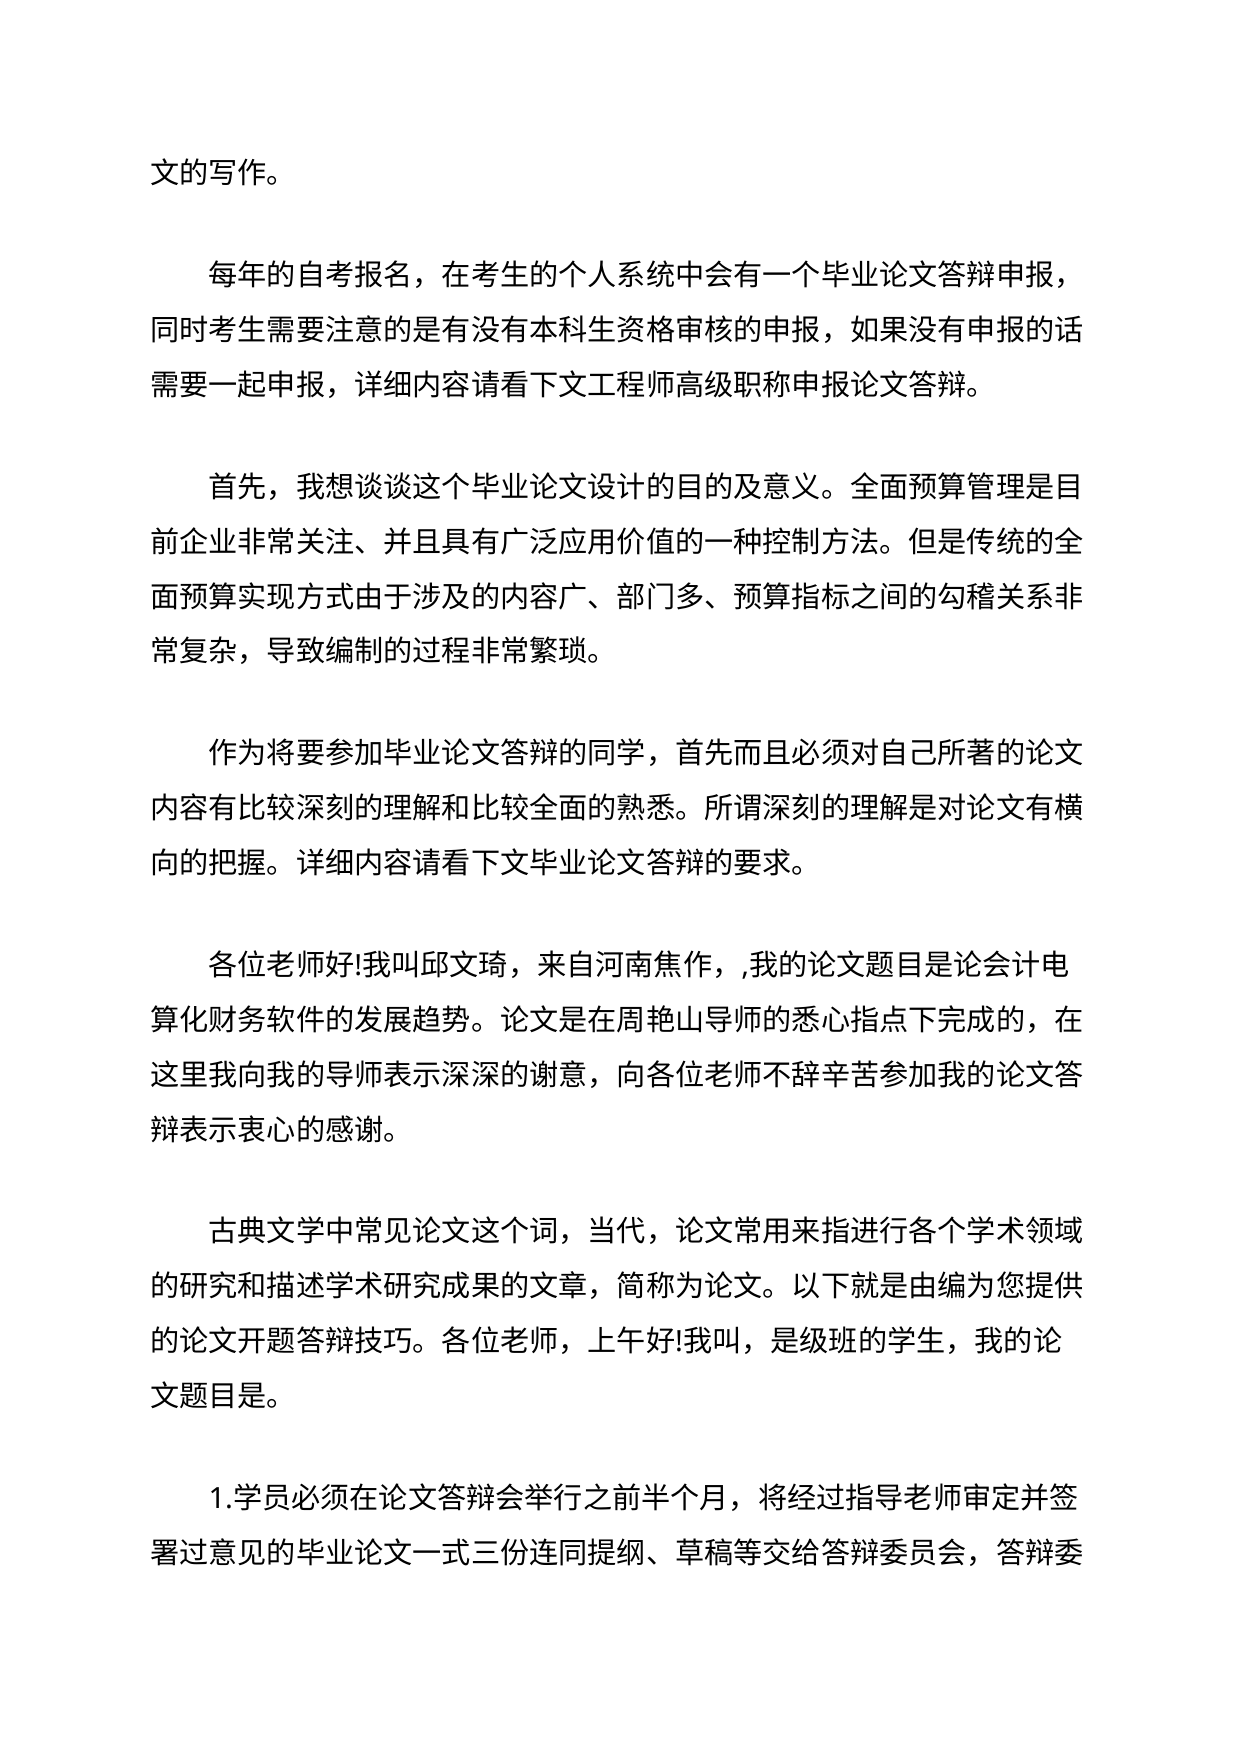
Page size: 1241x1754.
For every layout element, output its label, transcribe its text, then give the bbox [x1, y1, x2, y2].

text 古典文学中常见论文这个词，当代，论文常用来指进行各个学术领域的研究和描述学术研究成果的文章，简称为论文。以下就是由编为您提供的论文开题答辩技巧。各位老师，上午好!我叫，是级班的学生，我的论文题目是。 [150, 1208, 1090, 1415]
text 每年的自考报名，在考生的个人系统中会有一个毕业论文答辩申报，同时考生需要注意的是有没有本科生资格审核的申报，如果没有申报的话需要一起申报，详细内容请看下文工程师高级职称申报论文答辩。 [150, 252, 1090, 404]
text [150, 1474, 1090, 1572]
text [150, 150, 1090, 192]
text 首先，我想谈谈这个毕业论文设计的目的及意义。全面预算管理是目前企业非常关注、并且具有广泛应用价值的一种控制方法。但是传统的全面预算实现方式由于涉及的内容广、部门多、预算指标之间的勾稽关系非常复杂，导致编制的过程非常繁琐。 [150, 463, 1090, 670]
text 各位老师好!我叫邱文琦，来自河南焦作，,我的论文题目是论会计电算化财务软件的发展趋势。论文是在周艳山导师的悉心指点下完成的，在这里我向我的导师表示深深的谢意，向各位老师不辞辛苦参加我的论文答辩表示衷心的感谢。 [150, 941, 1090, 1148]
text 作为将要参加毕业论文答辩的同学，首先而且必须对自己所著的论文内容有比较深刻的理解和比较全面的熟悉。所谓深刻的理解是对论文有横向的把握。详细内容请看下文毕业论文答辩的要求。 [150, 730, 1090, 882]
